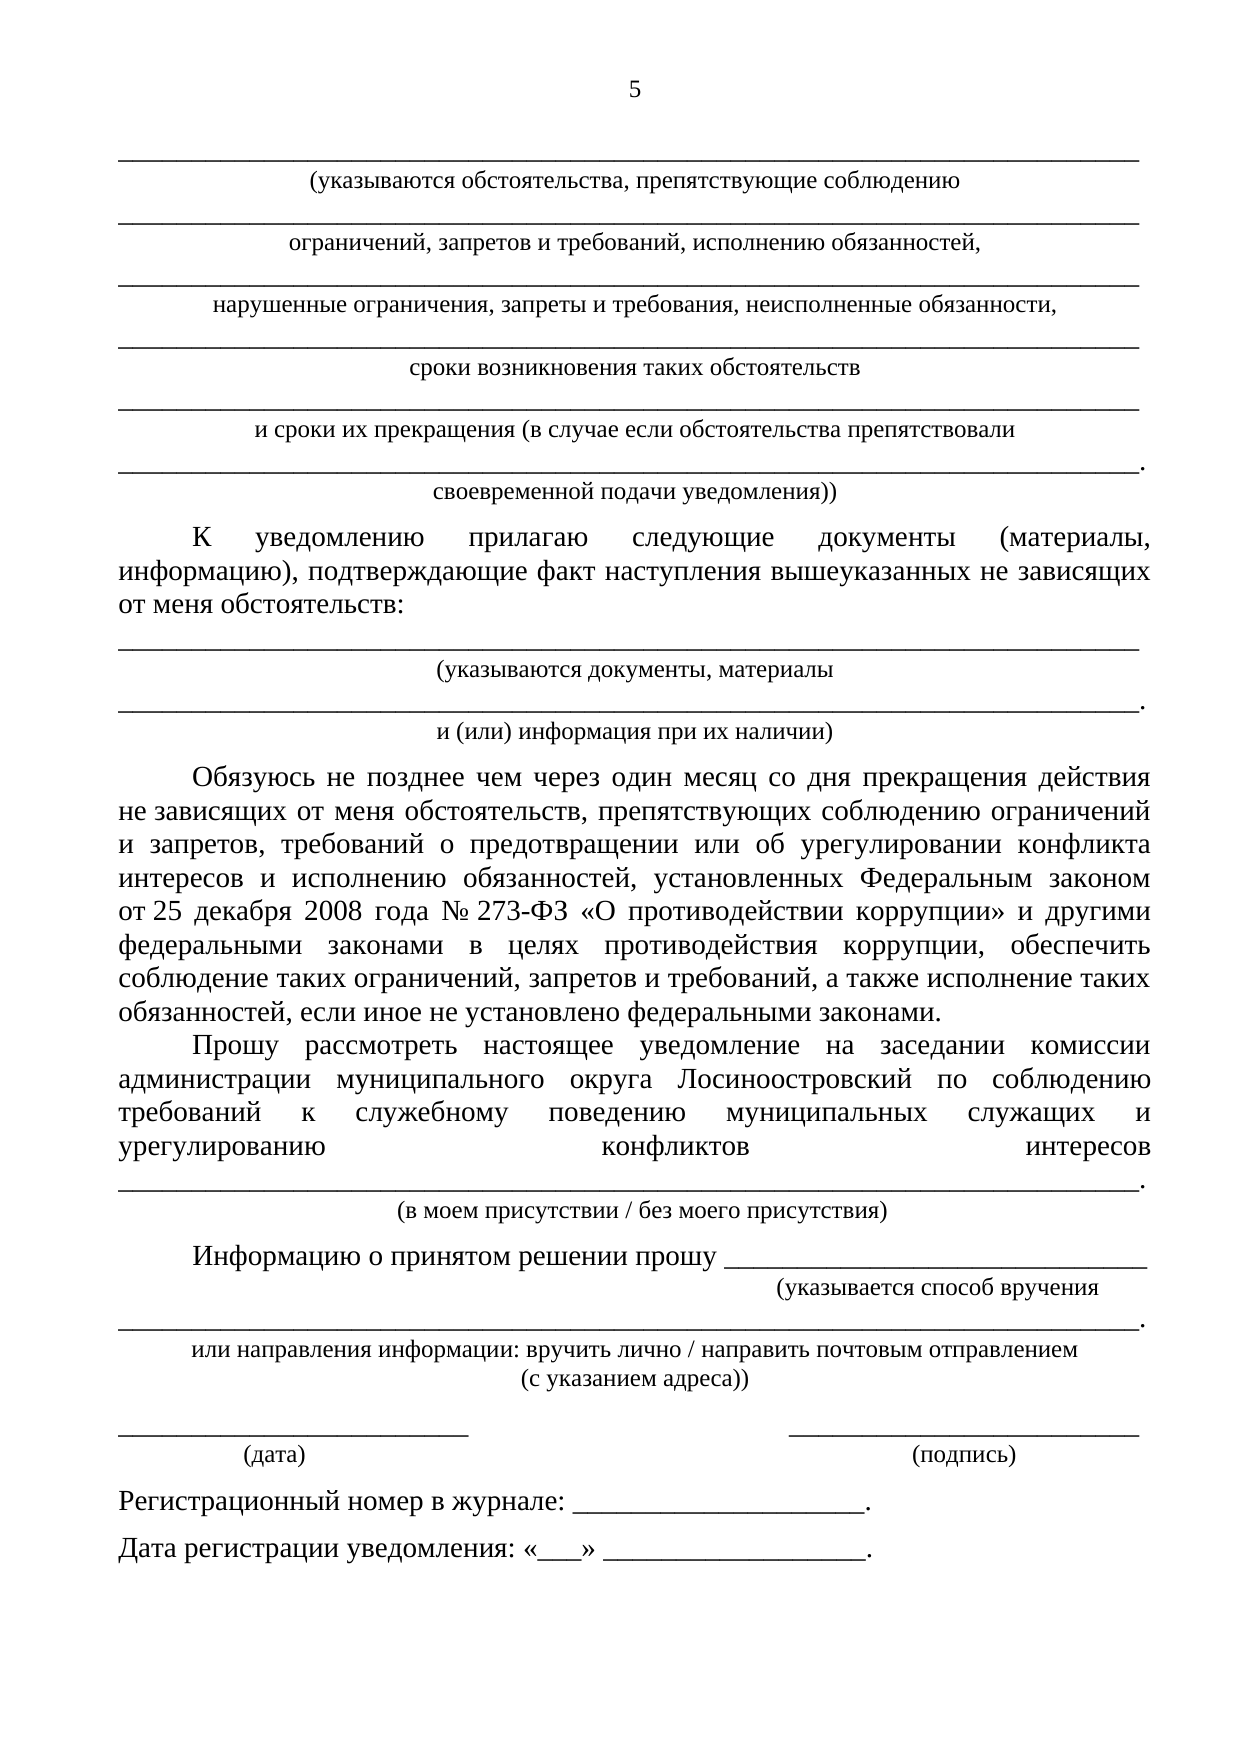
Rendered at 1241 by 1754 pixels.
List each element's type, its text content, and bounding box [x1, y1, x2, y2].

text (дата) (подпись) [118, 1439, 1152, 1468]
text Информацию о принятом решении прошу _____________________________ [118, 1238, 1152, 1272]
text ограничений, запретов и требований, исполнению обязанностей, [118, 227, 1152, 256]
text (указываются документы, материалы [118, 654, 1152, 682]
text ______________________________________________________________________. [118, 682, 1152, 716]
text ______________________________________________________________________ [118, 381, 1152, 414]
text (в моем присутствии / без моего присутствия) [133, 1195, 1152, 1224]
text ______________________________________________________________________ [118, 194, 1152, 227]
text своевременной подачи уведомления)) [118, 476, 1152, 505]
text ______________________________________________________________________ [118, 620, 1152, 654]
text ______________________________________________________________________ [118, 256, 1152, 289]
text и (или) информация при их наличии) [118, 716, 1152, 745]
text (с указанием адреса)) [118, 1363, 1152, 1392]
text ________________________ ________________________ [118, 1406, 1152, 1439]
text сроки возникновения таких обстоятельств [118, 352, 1152, 381]
text Дата регистрации уведомления: «___» __________________. [118, 1531, 1152, 1564]
text (указывается способ вручения [723, 1272, 1152, 1301]
text и сроки их прекращения (в случае если обстоятельства препятствовали [118, 414, 1152, 443]
text или направления информации: вручить лично / направить почтовым отправлением [118, 1334, 1152, 1363]
text ______________________________________________________________________. [118, 1301, 1152, 1334]
text К уведомлению прилагаю следующие документы (материалы, информацию), подтверждающие факт наступления вышеуказанных не зависящих от меня обстоятельств: [118, 519, 1152, 620]
text ______________________________________________________________________ [118, 318, 1152, 352]
text нарушенные ограничения, запреты и требования, неисполненные обязанности, [118, 289, 1152, 318]
text (указываются обстоятельства, препятствующие соблюдению [118, 165, 1152, 194]
text Обязуюсь не позднее чем через один месяц со дня прекращения действия не зависящих от меня обстоятельств, препятствующих соблюдению ограничений и запретов, требований о предотвращении или об урегулировании конфликта интересов и исполнению обязанностей, установленных Федеральным законом от 25 декабря 2008 года № 273-ФЗ «О противодействии коррупции» и другими федеральными законами в целях противодействия коррупции, обеспечить соблюдение таких ограничений, запретов и требований, а также исполнение таких обязанностей, если иное не установлено федеральными законами. [118, 759, 1152, 1027]
text Регистрационный номер в журнале: ____________________. [118, 1483, 1152, 1516]
text Прошу рассмотреть настоящее уведомление на заседании комиссии администрации муниципального округа Лосиноостровский по соблюдению требований к служебному поведению муниципальных служащих и урегулированию конфликтов интересов ______________________________________________________________________. [118, 1027, 1152, 1195]
text ______________________________________________________________________. [118, 443, 1152, 476]
text ______________________________________________________________________ [118, 131, 1152, 165]
